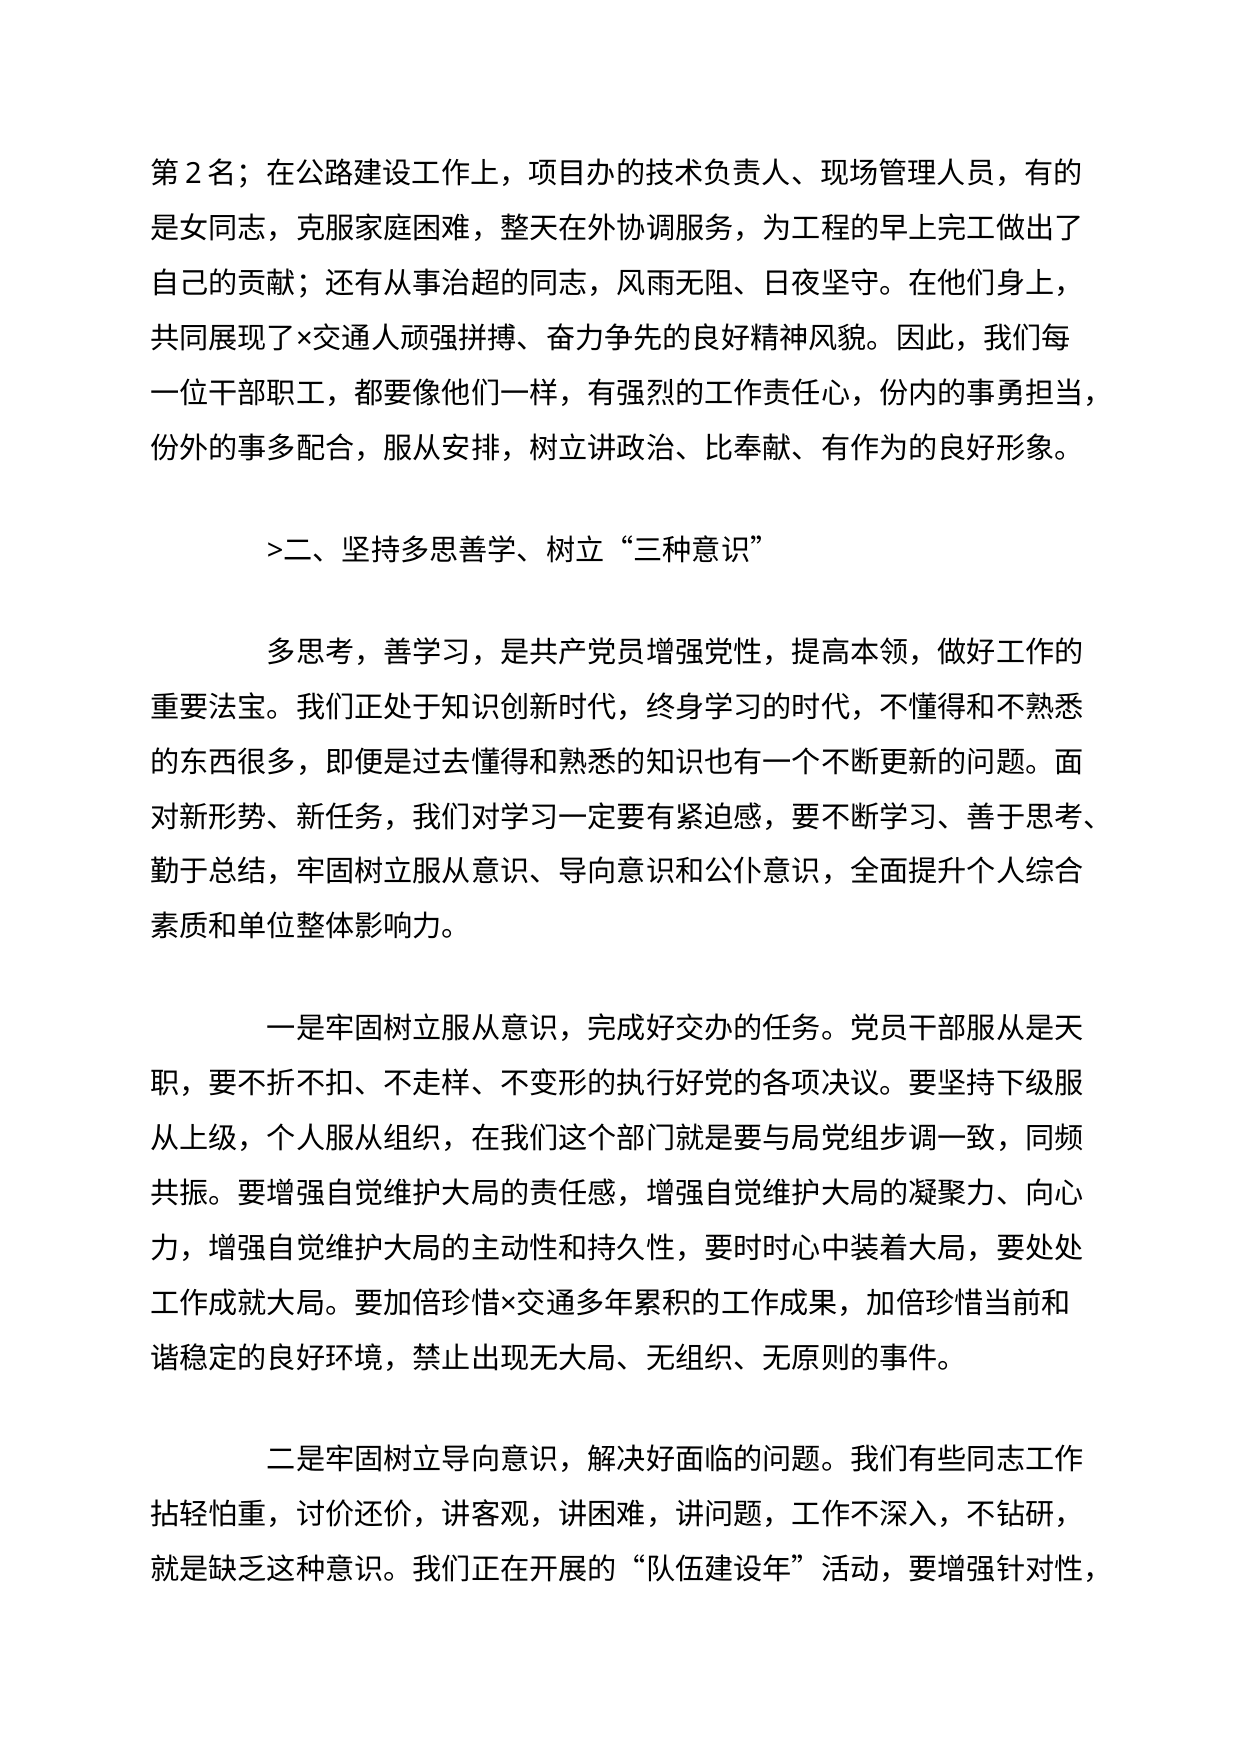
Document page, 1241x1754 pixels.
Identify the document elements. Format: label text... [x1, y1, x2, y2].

text 一是牢固树立服从意识，完成好交办的任务。党员干部服从是天职，要不折不扣、不走样、不变形的执行好党的各项决议。要坚持下级服从上级，个人服从组织，在我们这个部门就是要与局党组步调一致，同频共振。要增强自觉维护大局的责任感，增强自觉维护大局的凝聚力、向心力，增强自觉维护大局的主动性和持久性，要时时心中装着大局，要处处工作成就大局。要加倍珍惜×交通多年累积的工作成果，加倍珍惜当前和谐稳定的良好环境，禁止出现无大局、无组织、无原则的事件。 [150, 1005, 1090, 1376]
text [150, 1436, 1090, 1588]
text >二、坚持多思善学、树立“三种意识” [150, 526, 1090, 569]
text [150, 150, 1090, 467]
text 多思考，善学习，是共产党员增强党性，提高本领，做好工作的重要法宝。我们正处于知识创新时代，终身学习的时代，不懂得和不熟悉的东西很多，即便是过去懂得和熟悉的知识也有一个不断更新的问题。面对新形势、新任务，我们对学习一定要有紧迫感，要不断学习、善于思考、勤于总结，牢固树立服从意识、导向意识和公仆意识，全面提升个人综合素质和单位整体影响力。 [150, 628, 1090, 945]
